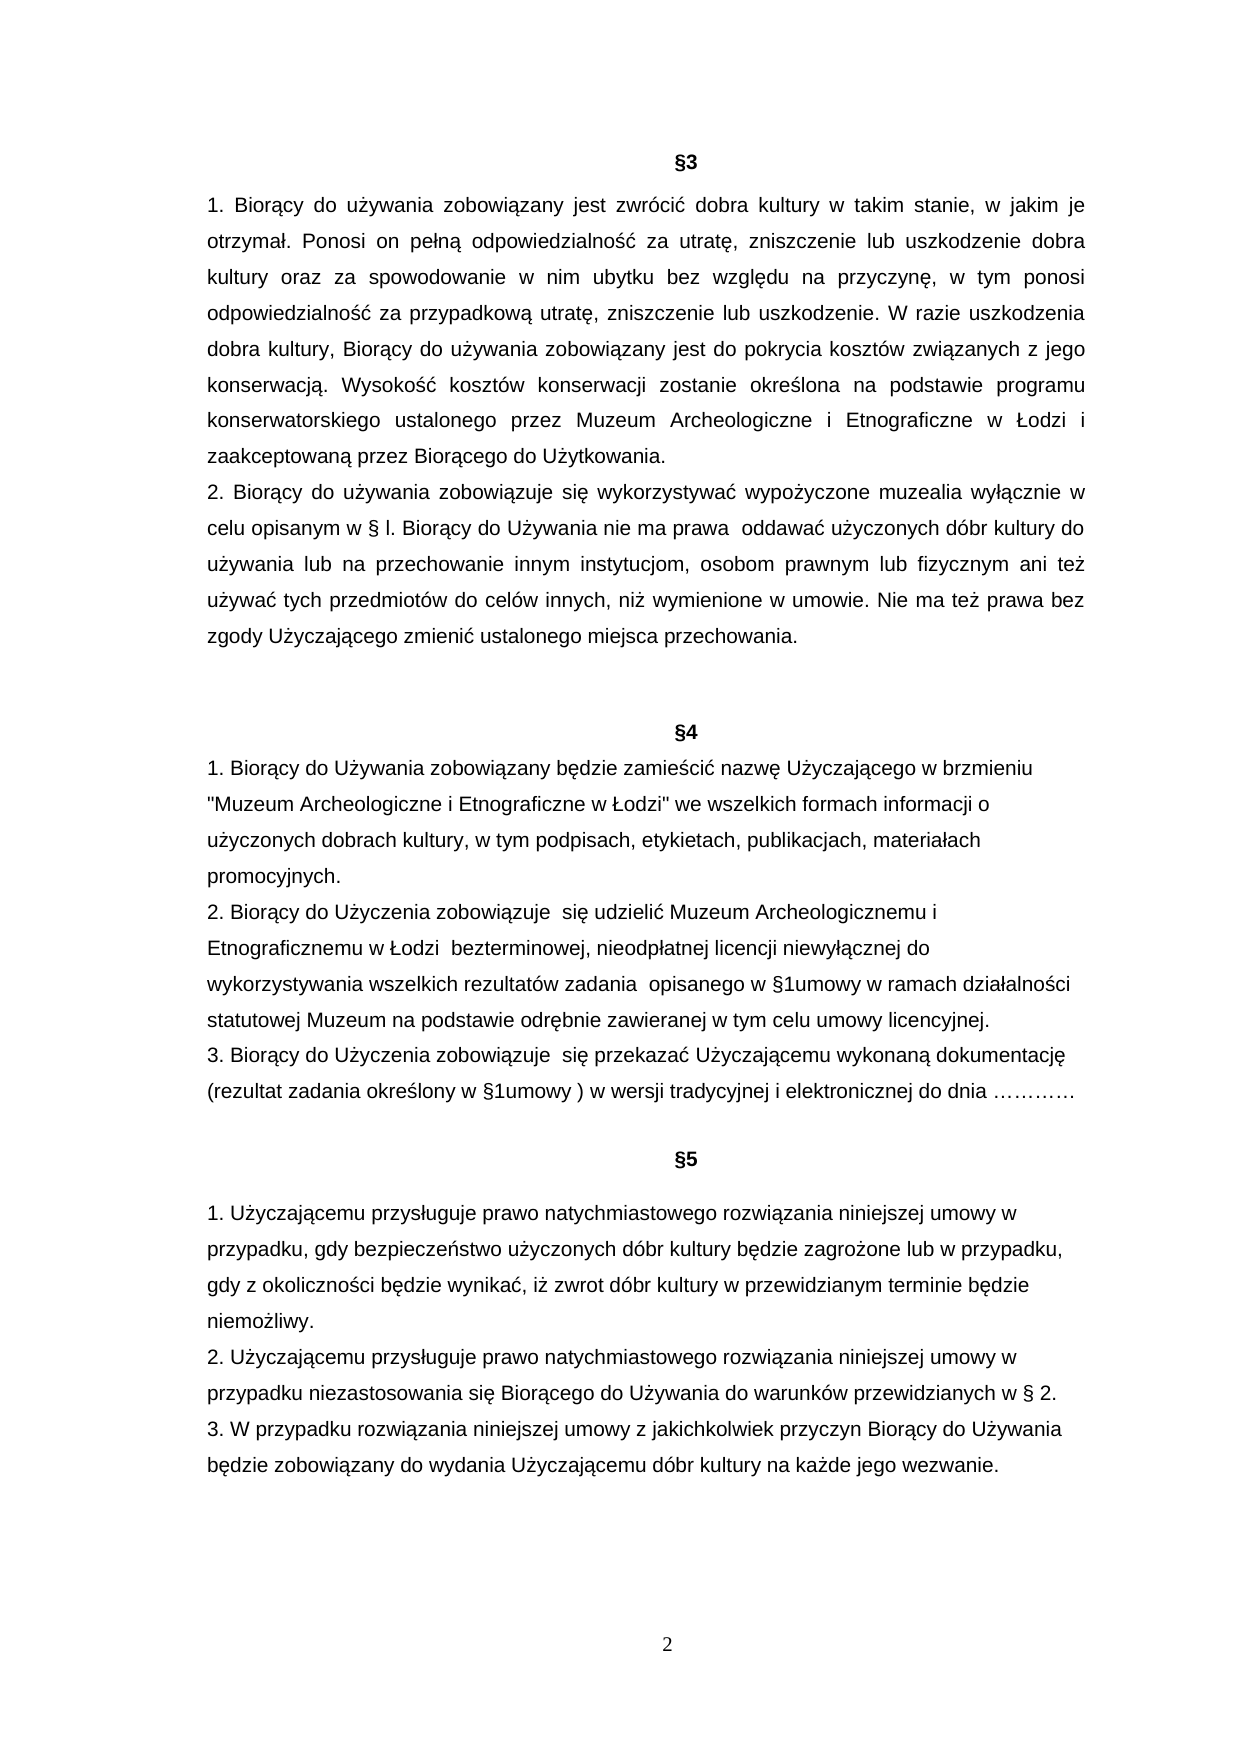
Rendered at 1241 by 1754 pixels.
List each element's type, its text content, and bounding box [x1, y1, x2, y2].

text 1. Biorący do używania zobowiązany jest zwrócić dobra kultury w takim stanie, w jakim je otrzymał. Ponosi on pełną odpowiedzialność za utratę, zniszczenie lub uszkodzenie dobra kultury oraz za spowodowanie w nim ubytku bez względu na przyczynę, w tym ponosi odpowiedzialność za przypadkową utratę, zniszczenie lub uszkodzenie. W razie uszkodzenia dobra kultury, Biorący do używania zobowiązany jest do pokrycia kosztów związanych z jego konserwacją. Wysokość kosztów konserwacji zostanie określona na podstawie programu konserwatorskiego ustalonego przez Muzeum Archeologiczne i Etnograficzne w Łodzi i zaakceptowaną przez Biorącego do Użytkowania. [207, 193, 1086, 468]
text §5 [286, 1146, 1086, 1170]
text §3 [286, 150, 1086, 174]
text §4 [286, 720, 1086, 744]
text 1. Biorący do Używania zobowiązany będzie zamieścić nazwę Użyczającego w brzmieniu "Muzeum Archeologiczne i Etnograficzne w Łodzi" we wszelkich formach informacji o użyczonych dobrach kultury, w tym podpisach, etykietach, publikacjach, materiałach promocyjnych. [207, 756, 1086, 888]
text 3. Biorący do Użyczenia zobowiązuje się przekazać Użyczającemu wykonaną dokumentację (rezultat zadania określony w §1umowy ) w wersji tradycyjnej i elektronicznej do dnia ………… [207, 1043, 1086, 1103]
text 1. Użyczającemu przysługuje prawo natychmiastowego rozwiązania niniejszej umowy w przypadku, gdy bezpieczeństwo użyczonych dóbr kultury będzie zagrożone lub w przypadku, gdy z okoliczności będzie wynikać, iż zwrot dóbr kultury w przewidzianym terminie będzie niemożliwy. [207, 1201, 1086, 1333]
text 2. Biorący do używania zobowiązuje się wykorzystywać wypożyczone muzealia wyłącznie w celu opisanym w § l. Biorący do Używania nie ma prawa oddawać użyczonych dóbr kultury do używania lub na przechowanie innym instytucjom, osobom prawnym lub fizycznym ani też używać tych przedmiotów do celów innych, niż wymienione w umowie. Nie ma też prawa bez zgody Użyczającego zmienić ustalonego miejsca przechowania. [207, 480, 1086, 648]
text 2. Biorący do Użyczenia zobowiązuje się udzielić Muzeum Archeologicznemu i Etnograficznemu w Łodzi bezterminowej, nieodpłatnej licencji niewyłącznej do wykorzystywania wszelkich rezultatów zadania opisanego w §1umowy w ramach działalności statutowej Muzeum na podstawie odrębnie zawieranej w tym celu umowy licencyjnej. [207, 899, 1086, 1031]
text 2. Użyczającemu przysługuje prawo natychmiastowego rozwiązania niniejszej umowy w przypadku niezastosowania się Biorącego do Używania do warunków przewidzianych w § 2. [207, 1345, 1086, 1405]
text 3. W przypadku rozwiązania niniejszej umowy z jakichkolwiek przyczyn Biorący do Używania będzie zobowiązany do wydania Użyczającemu dóbr kultury na każde jego wezwanie. [207, 1417, 1086, 1477]
